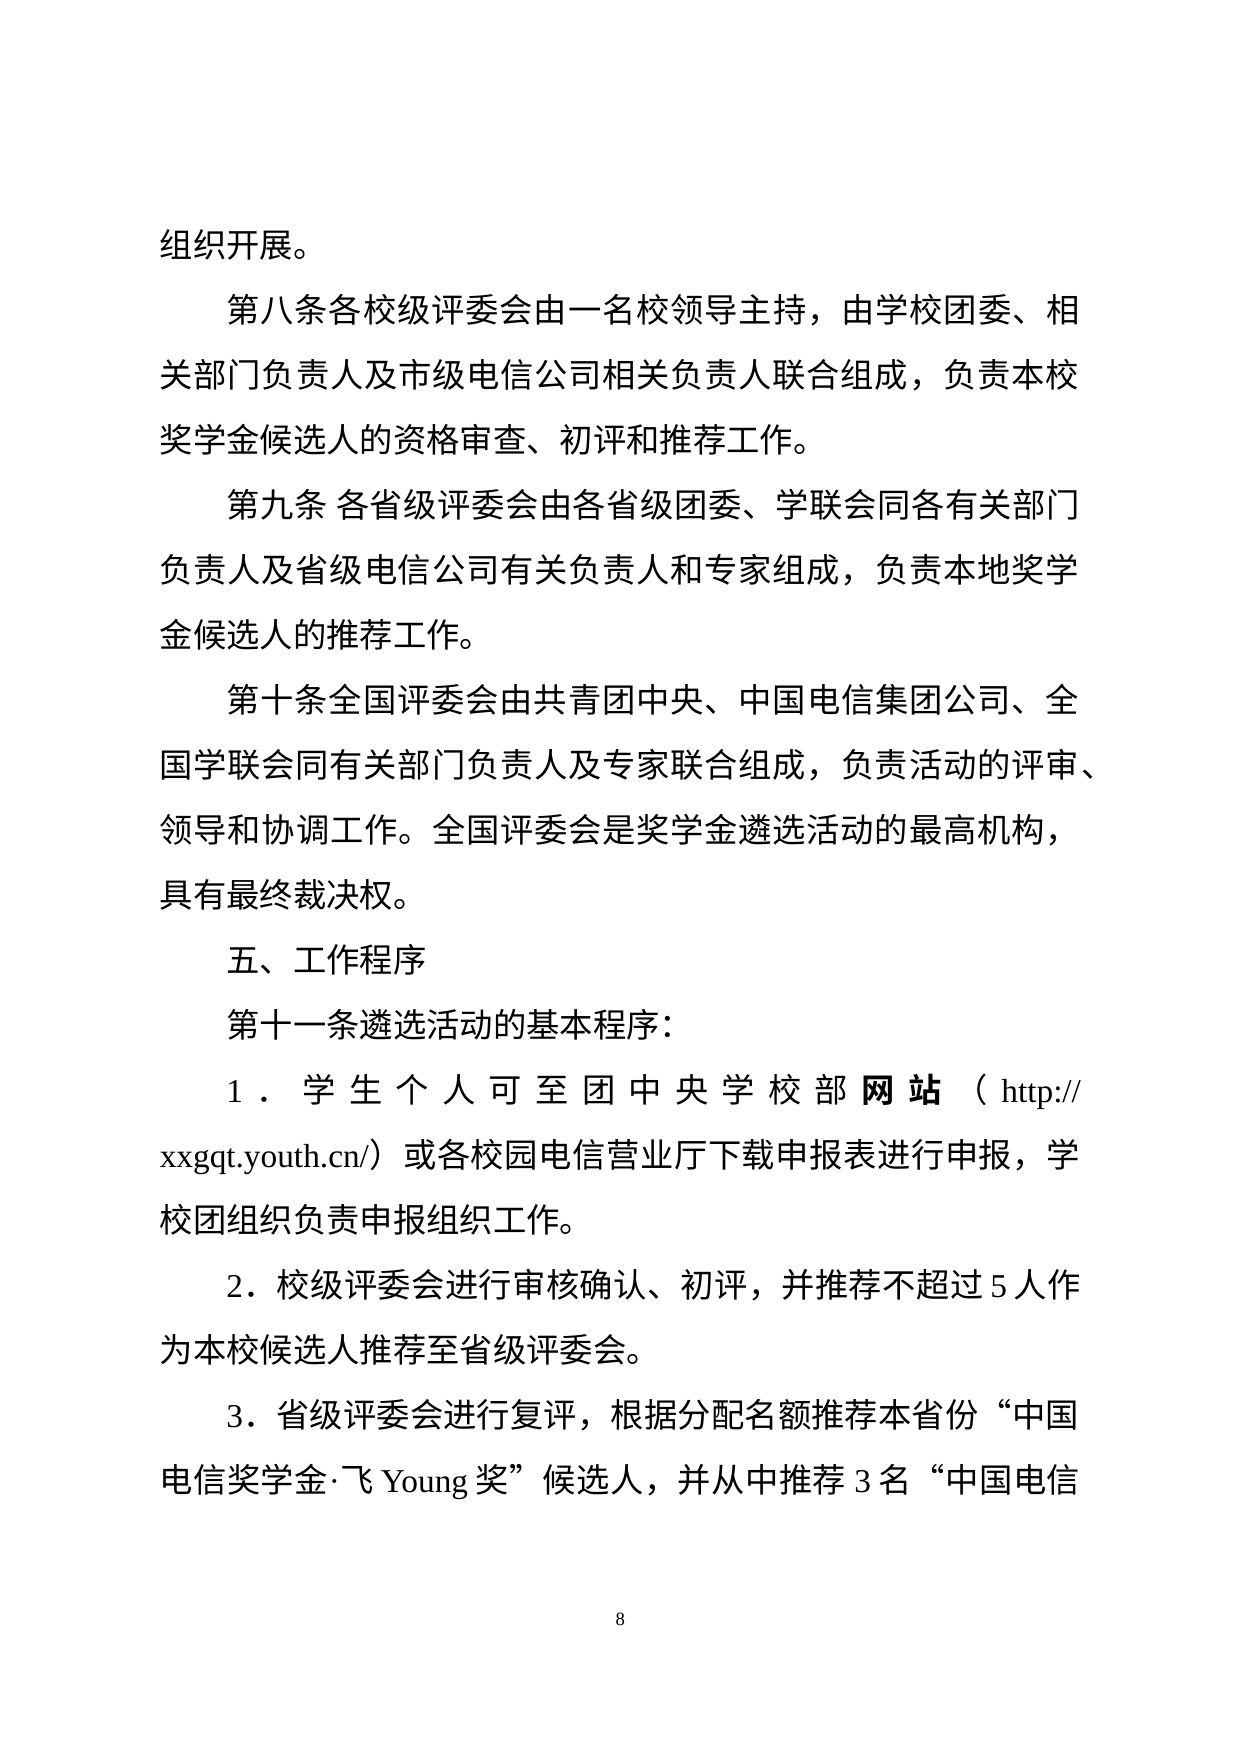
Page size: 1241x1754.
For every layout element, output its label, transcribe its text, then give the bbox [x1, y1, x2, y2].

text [159, 211, 1081, 276]
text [159, 1381, 1081, 1511]
text 2．校级评委会进行审核确认、初评，并推荐不超过5人作为本校候选人推荐至省级评委会。 [159, 1251, 1081, 1381]
text 1．学生个人可至团中央学校部网站（http://xxgqt.youth.cn/）或各校园电信营业厅下载申报表进行申报，学校团组织负责申报组织工作。 [159, 1056, 1081, 1251]
text 第八条各校级评委会由一名校领导主持，由学校团委、相关部门负责人及市级电信公司相关负责人联合组成，负责本校奖学金候选人的资格审查、初评和推荐工作。 [159, 276, 1081, 471]
text 第十一条遴选活动的基本程序： [159, 991, 1081, 1056]
text 五、工作程序 [159, 926, 1081, 991]
text 第九条 各省级评委会由各省级团委、学联会同各有关部门负责人及省级电信公司有关负责人和专家组成，负责本地奖学金候选人的推荐工作。 [159, 471, 1081, 666]
text 第十条全国评委会由共青团中央、中国电信集团公司、全国学联会同有关部门负责人及专家联合组成，负责活动的评审、领导和协调工作。全国评委会是奖学金遴选活动的最高机构，具有最终裁决权。 [159, 666, 1081, 926]
